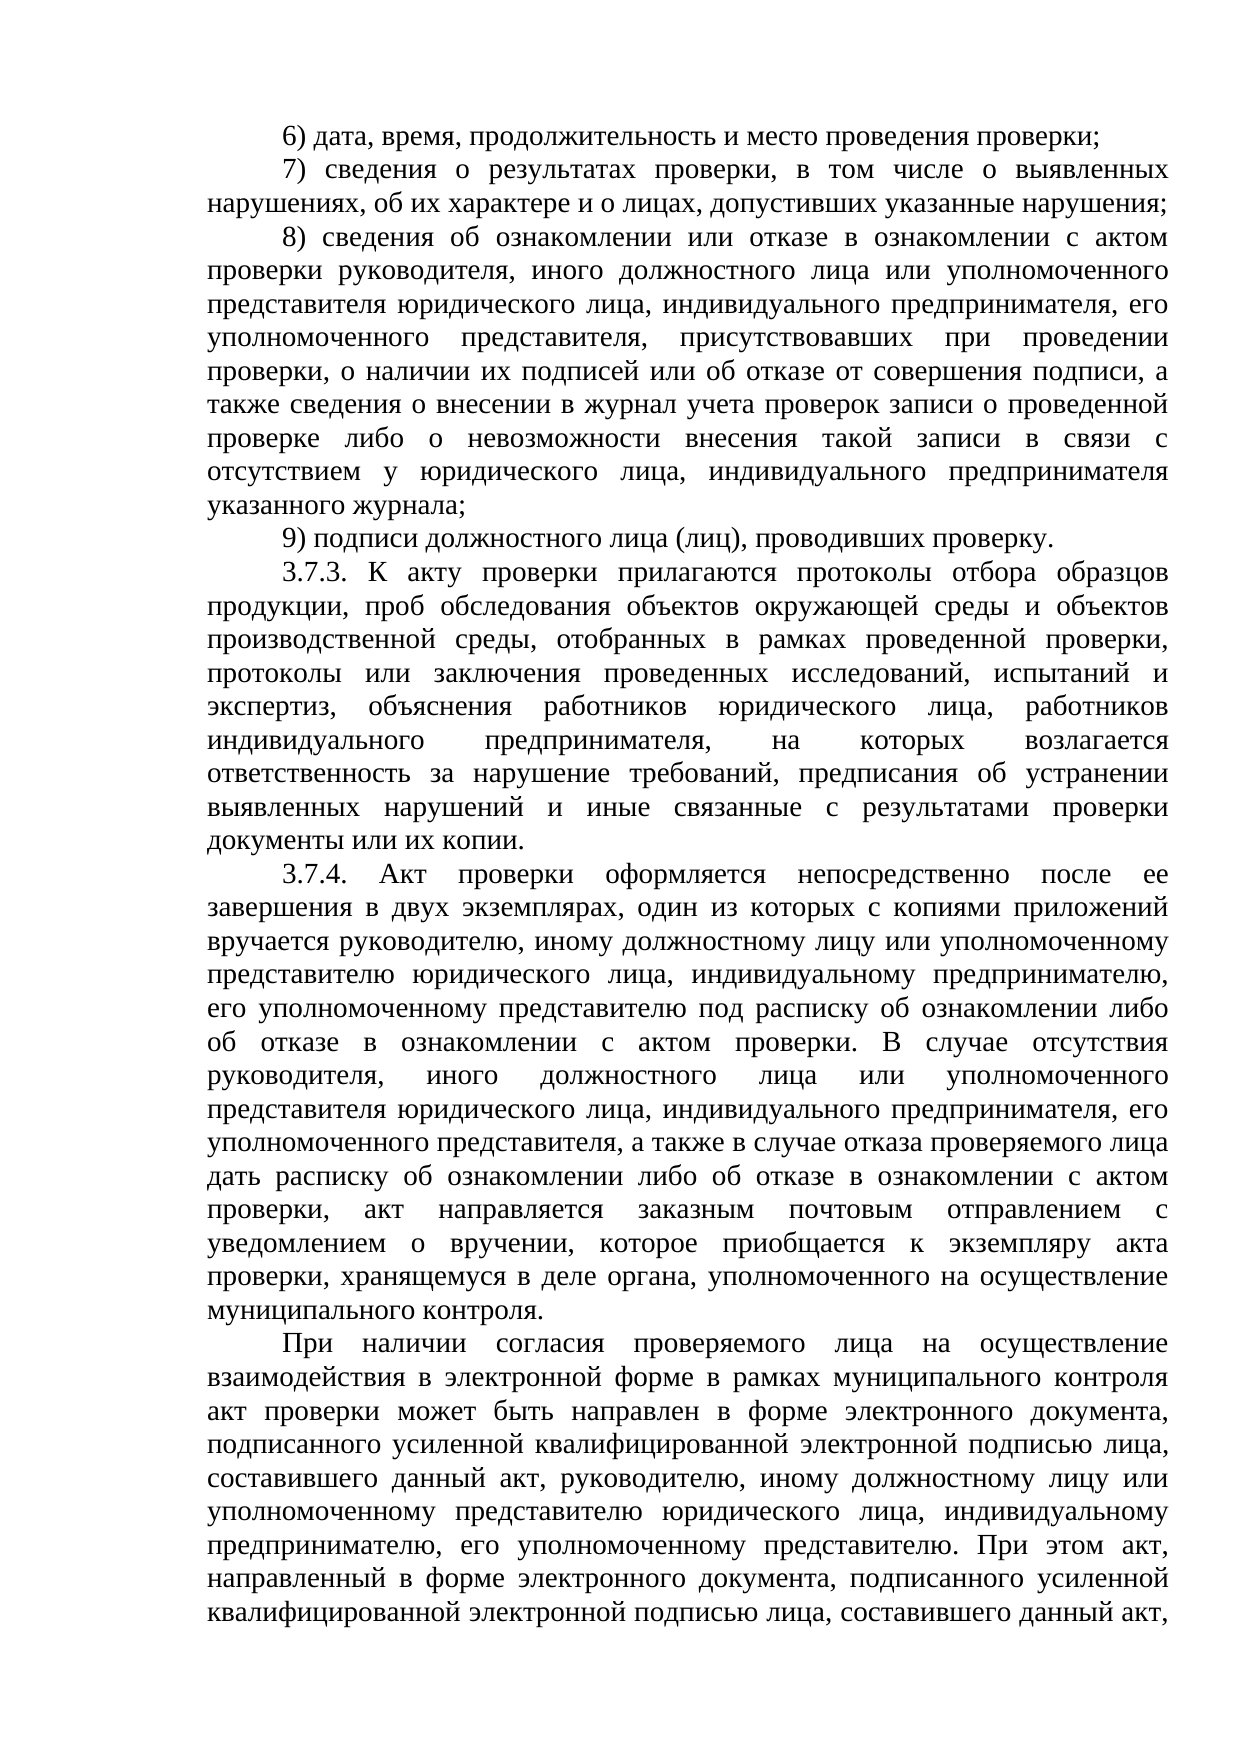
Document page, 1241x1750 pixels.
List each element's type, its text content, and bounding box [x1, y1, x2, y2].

text 8) сведения об ознакомлении или отказе в ознакомлении с актом проверки руководителя, иного должностного лица или уполномоченного представителя юридического лица, индивидуального предпринимателя, его уполномоченного представителя, присутствовавших при проведении проверки, о наличии их подписей или об отказе от совершения подписи, а также сведения о внесении в журнал учета проверок записи о проведенной проверке либо о невозможности внесения такой записи в связи с отсутствием у юридического лица, индивидуального предпринимателя указанного журнала; [207, 219, 1169, 521]
text 3.7.3. К акту проверки прилагаются протоколы отбора образцов продукции, проб обследования объектов окружающей среды и объектов производственной среды, отобранных в рамках проведенной проверки, протоколы или заключения проведенных исследований, испытаний и экспертиз, объяснения работников юридического лица, работников индивидуального предпринимателя, на которых возлагается ответственность за нарушение требований, предписания об устранении выявленных нарушений и иные связанные с результатами проверки документы или их копии. [207, 554, 1169, 856]
text 6) дата, время, продолжительность и место проведения проверки; [207, 118, 1169, 152]
text 9) подписи должностного лица (лиц), проводивших проверку. [207, 521, 1169, 554]
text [207, 1326, 1169, 1627]
text 3.7.4. Акт проверки оформляется непосредственно после ее завершения в двух экземплярах, один из которых с копиями приложений вручается руководителю, иному должностному лицу или уполномоченному представителю юридического лица, индивидуальному предпринимателю, его уполномоченному представителю под расписку об ознакомлении либо об отказе в ознакомлении с актом проверки. В случае отсутствия руководителя, иного должностного лица или уполномоченного представителя юридического лица, индивидуального предпринимателя, его уполномоченного представителя, а также в случае отказа проверяемого лица дать расписку об ознакомлении либо об отказе в ознакомлении с актом проверки, акт направляется заказным почтовым отправлением с уведомлением о вручении, которое приобщается к экземпляру акта проверки, хранящемуся в деле органа, уполномоченного на осуществление муниципального контроля. [207, 856, 1169, 1326]
text 7) сведения о результатах проверки, в том числе о выявленных нарушениях, об их характере и о лицах, допустивших указанные нарушения; [207, 152, 1169, 219]
